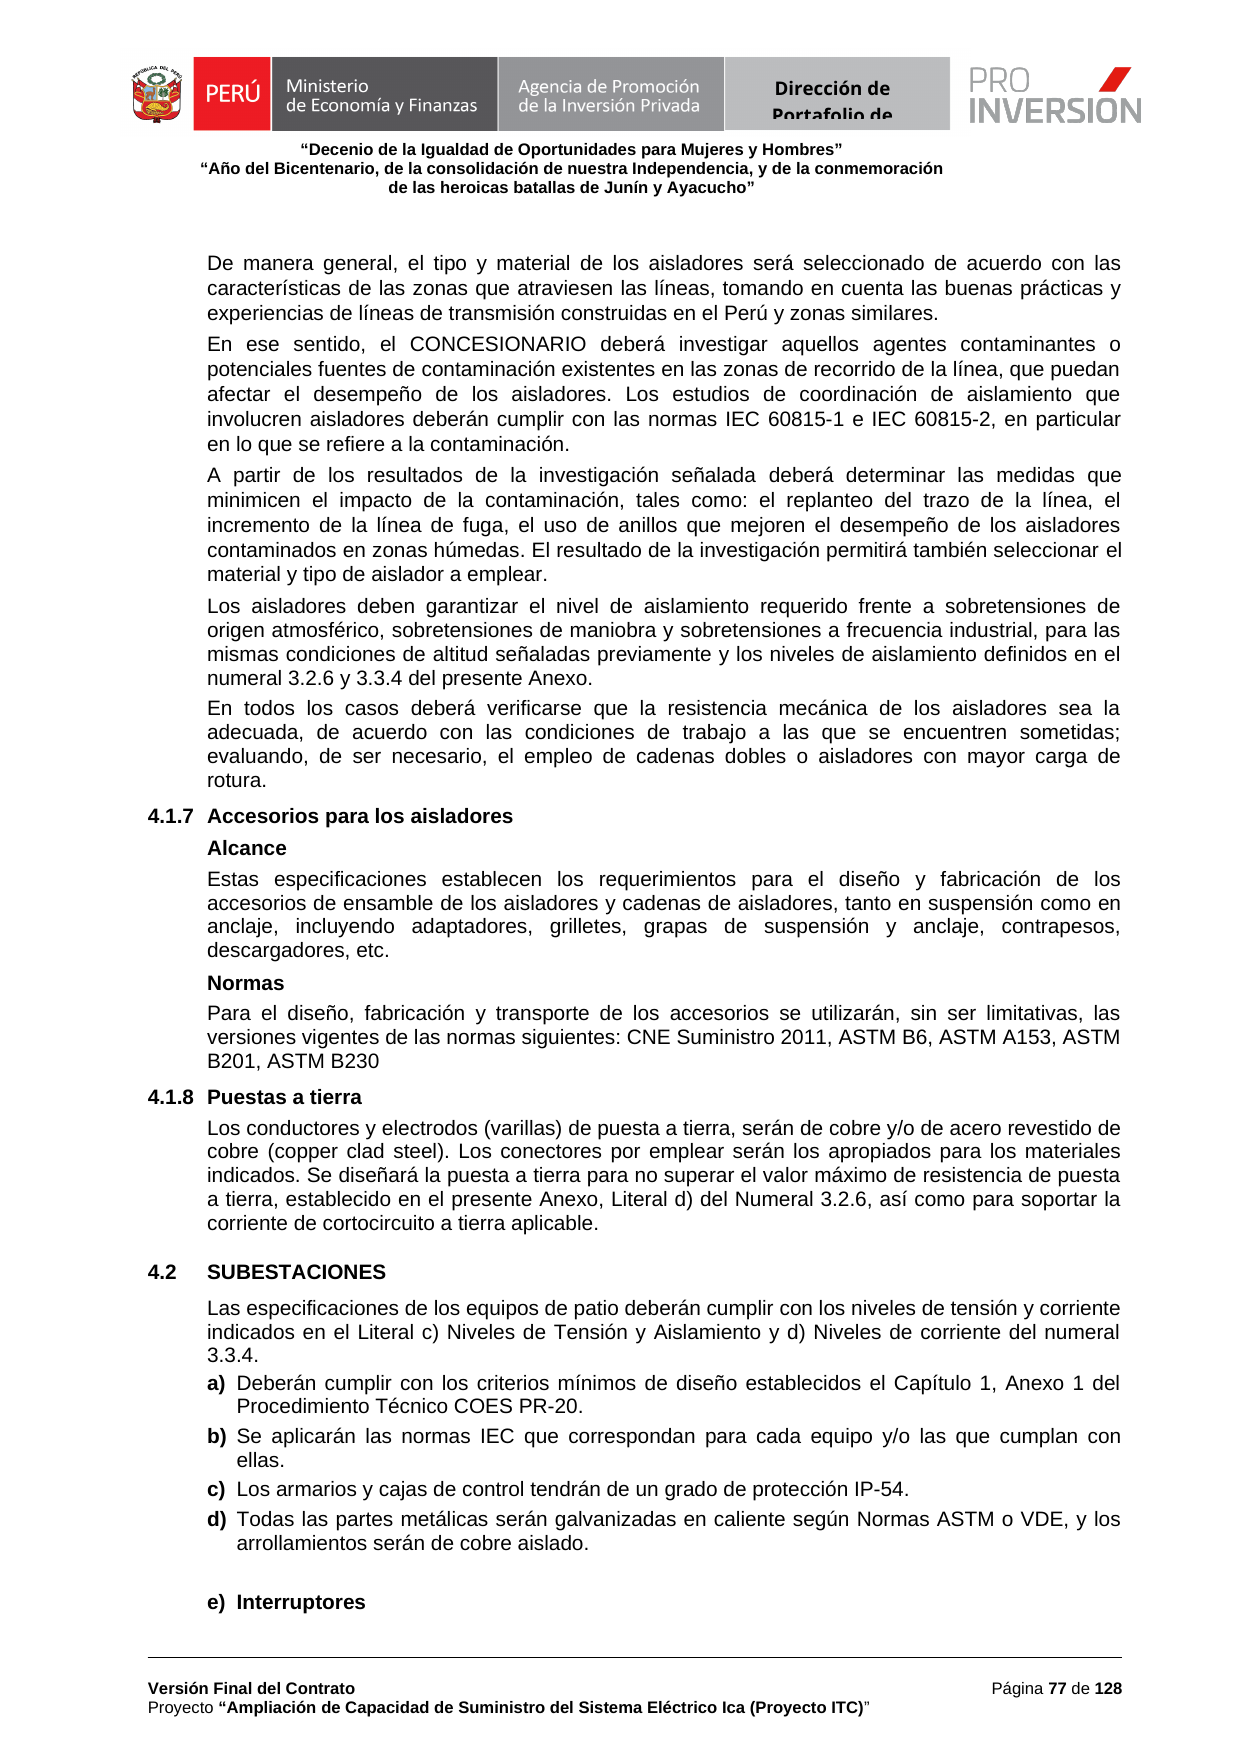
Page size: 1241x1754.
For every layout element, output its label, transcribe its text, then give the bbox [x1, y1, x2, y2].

text De manera general, el tipo y material de los aisladores será seleccionado de acuerdo con las características de las zonas que atraviesen las líneas, tomando en cuenta las buenas prácticas y experiencias de líneas de transmisión construidas en el Perú y zonas similares. [207, 251, 1122, 325]
list Deberán cumplir con los criterios mínimos de diseño establecidos el Capítulo 1, Anexo 1 del Procedimiento Técnico COES PR-20. [207, 1371, 1122, 1418]
text A partir de los resultados de la investigación señalada deberá determinar las medidas que minimicen el impacto de la contaminación, tales como: el replanteo del trazo de la línea, el incremento de la línea de fuga, el uso de anillos que mejoren el desempeño de los aisladores contaminados en zonas húmedas. El resultado de la investigación permitirá también seleccionar el material y tipo de aislador a emplear. [207, 463, 1122, 586]
text Las especificaciones de los equipos de patio deberán cumplir con los niveles de tensión y corriente indicados en el Literal c) Niveles de Tensión y Aislamiento y d) Niveles de corriente del numeral 3.3.4. [207, 1297, 1122, 1367]
picture [120, 48, 1141, 137]
list Los armarios y cajas de control tendrán de un grado de protección IP-54. [207, 1478, 1122, 1501]
list Interruptores [207, 1590, 1122, 1614]
text Para el diseño, fabricación y transporte de los accesorios se utilizarán, sin ser limitativas, las versiones vigentes de las normas siguientes: CNE Suministro 2011, ASTM B6, ASTM A153, ASTM B201, ASTM B230 [207, 1001, 1122, 1073]
text En todos los casos deberá verificarse que la resistencia mecánica de los aisladores sea la adecuada, de acuerdo con las condiciones de trabajo a las que se encuentren sometidas; evaluando, de ser necesario, el empleo de cadenas dobles o aisladores con mayor carga de rotura. [207, 696, 1122, 791]
text En ese sentido, el CONCESIONARIO deberá investigar aquellos agentes contaminantes o potenciales fuentes de contaminación existentes en las zonas de recorrido de la línea, que puedan afectar el desempeño de los aisladores. Los estudios de coordinación de aislamiento que involucren aisladores deberán cumplir con las normas IEC 60815-1 e IEC 60815-2, en particular en lo que se refiere a la contaminación. [207, 332, 1122, 456]
text 4.1.8 Puestas a tierra [148, 1085, 1122, 1109]
list Se aplicarán las normas IEC que correspondan para cada equipo y/o las que cumplan con ellas. [207, 1424, 1122, 1471]
text Los conductores y electrodos (varillas) de puesta a tierra, serán de cobre y/o de acero revestido de cobre (copper clad steel). Los conectores por emplear serán los apropiados para los materiales indicados. Se diseñará la puesta a tierra para no superar el valor máximo de resistencia de puesta a tierra, establecido en el presente Anexo, Literal d) del Numeral 3.2.6, así como para soportar la corriente de cortocircuito a tierra aplicable. [207, 1115, 1122, 1235]
text 4.2 SUBESTACIONES [148, 1260, 1122, 1284]
text Estas especificaciones establecen los requerimientos para el diseño y fabricación de los accesorios de ensamble de los aisladores y cadenas de aisladores, tanto en suspensión como en anclaje, incluyendo adaptadores, grilletes, grapas de suspensión y anclaje, contrapesos, descargadores, etc. [207, 866, 1122, 962]
text 4.1.7 Accesorios para los aisladores [148, 804, 1122, 828]
text Los aisladores deben garantizar el nivel de aislamiento requerido frente a sobretensiones de origen atmosférico, sobretensiones de maniobra y sobretensiones a frecuencia industrial, para las mismas condiciones de altitud señaladas previamente y los niveles de aislamiento definidos en el numeral 3.2.6 y 3.3.4 del presente Anexo. [207, 593, 1122, 689]
list Todas las partes metálicas serán galvanizadas en caliente según Normas ASTM o VDE, y los arrollamientos serán de cobre aislado. [207, 1507, 1122, 1554]
text Alcance [207, 836, 1122, 860]
text Normas [207, 971, 1122, 994]
